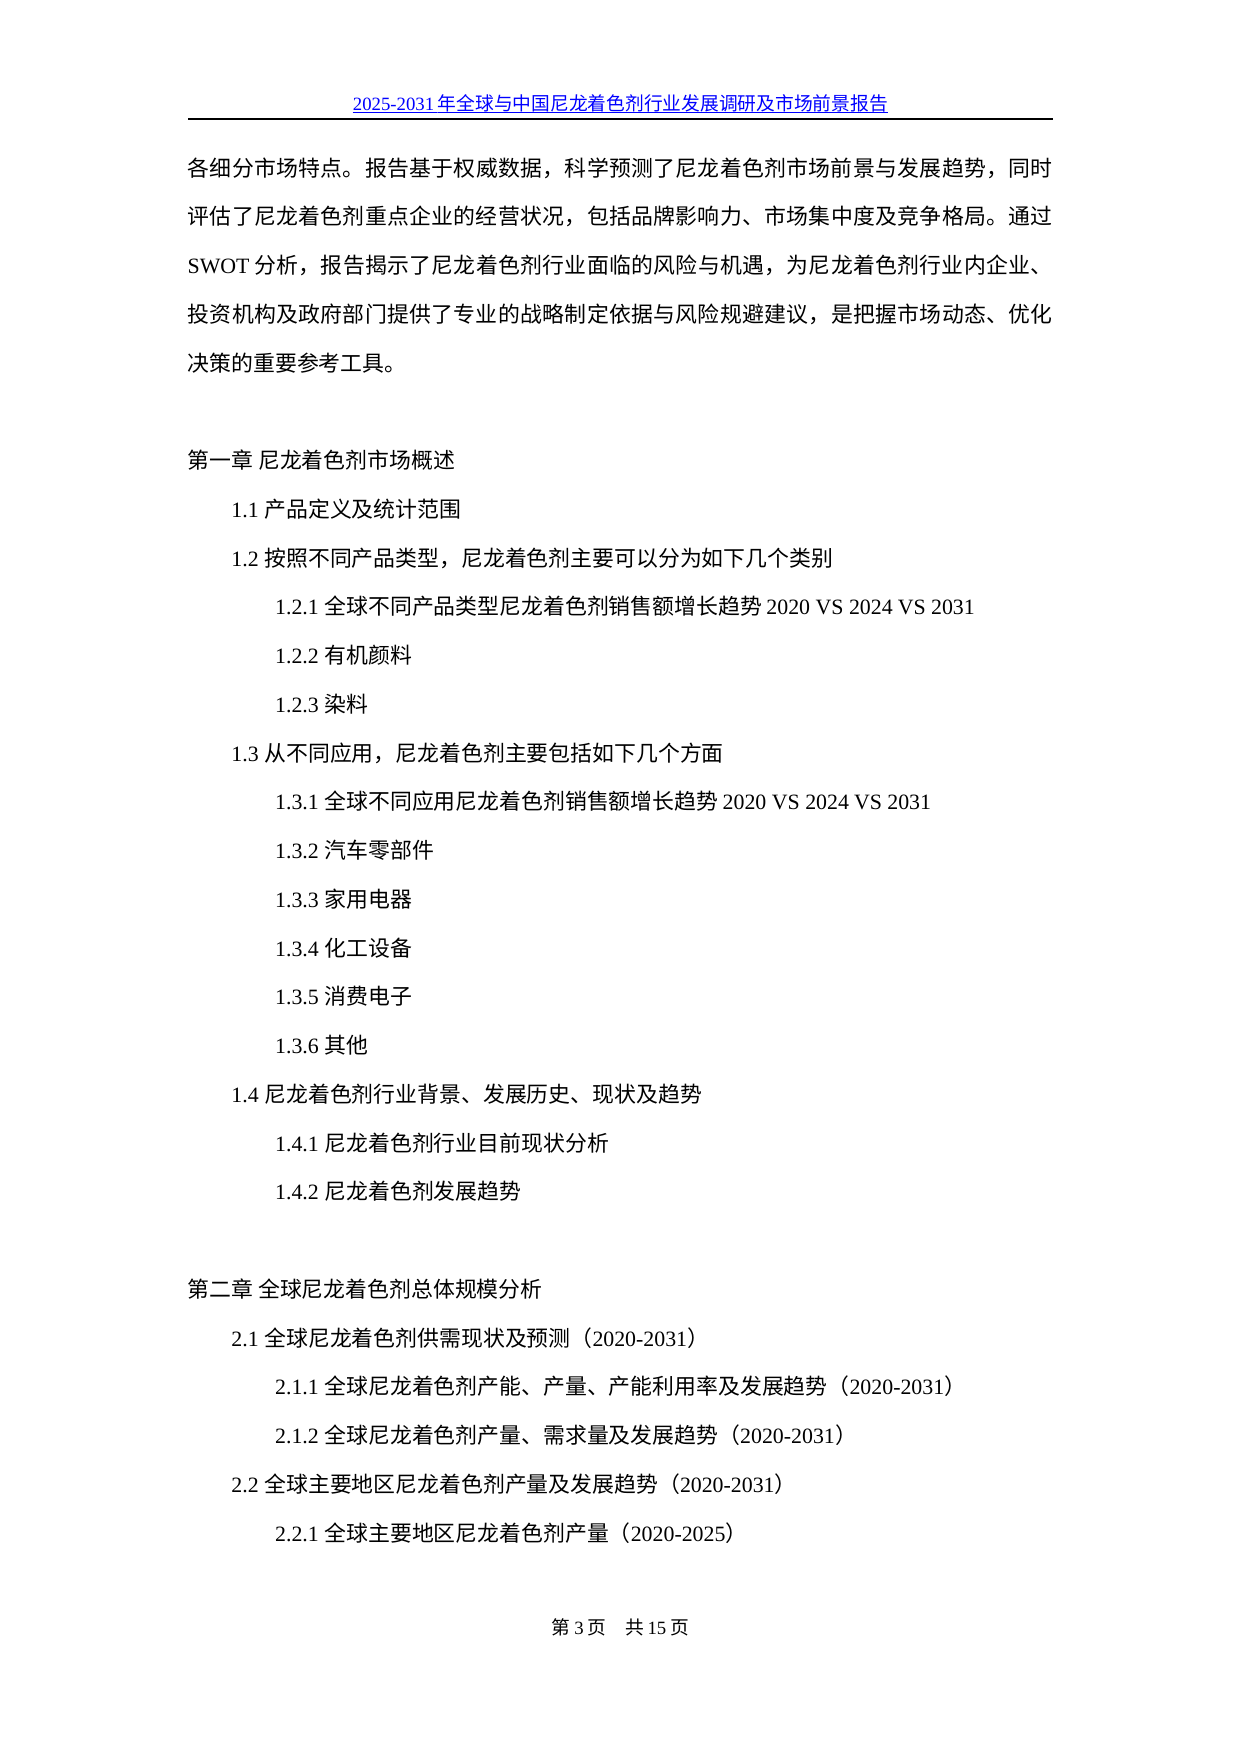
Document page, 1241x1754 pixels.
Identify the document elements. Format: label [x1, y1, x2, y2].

text [187, 150, 1053, 1548]
